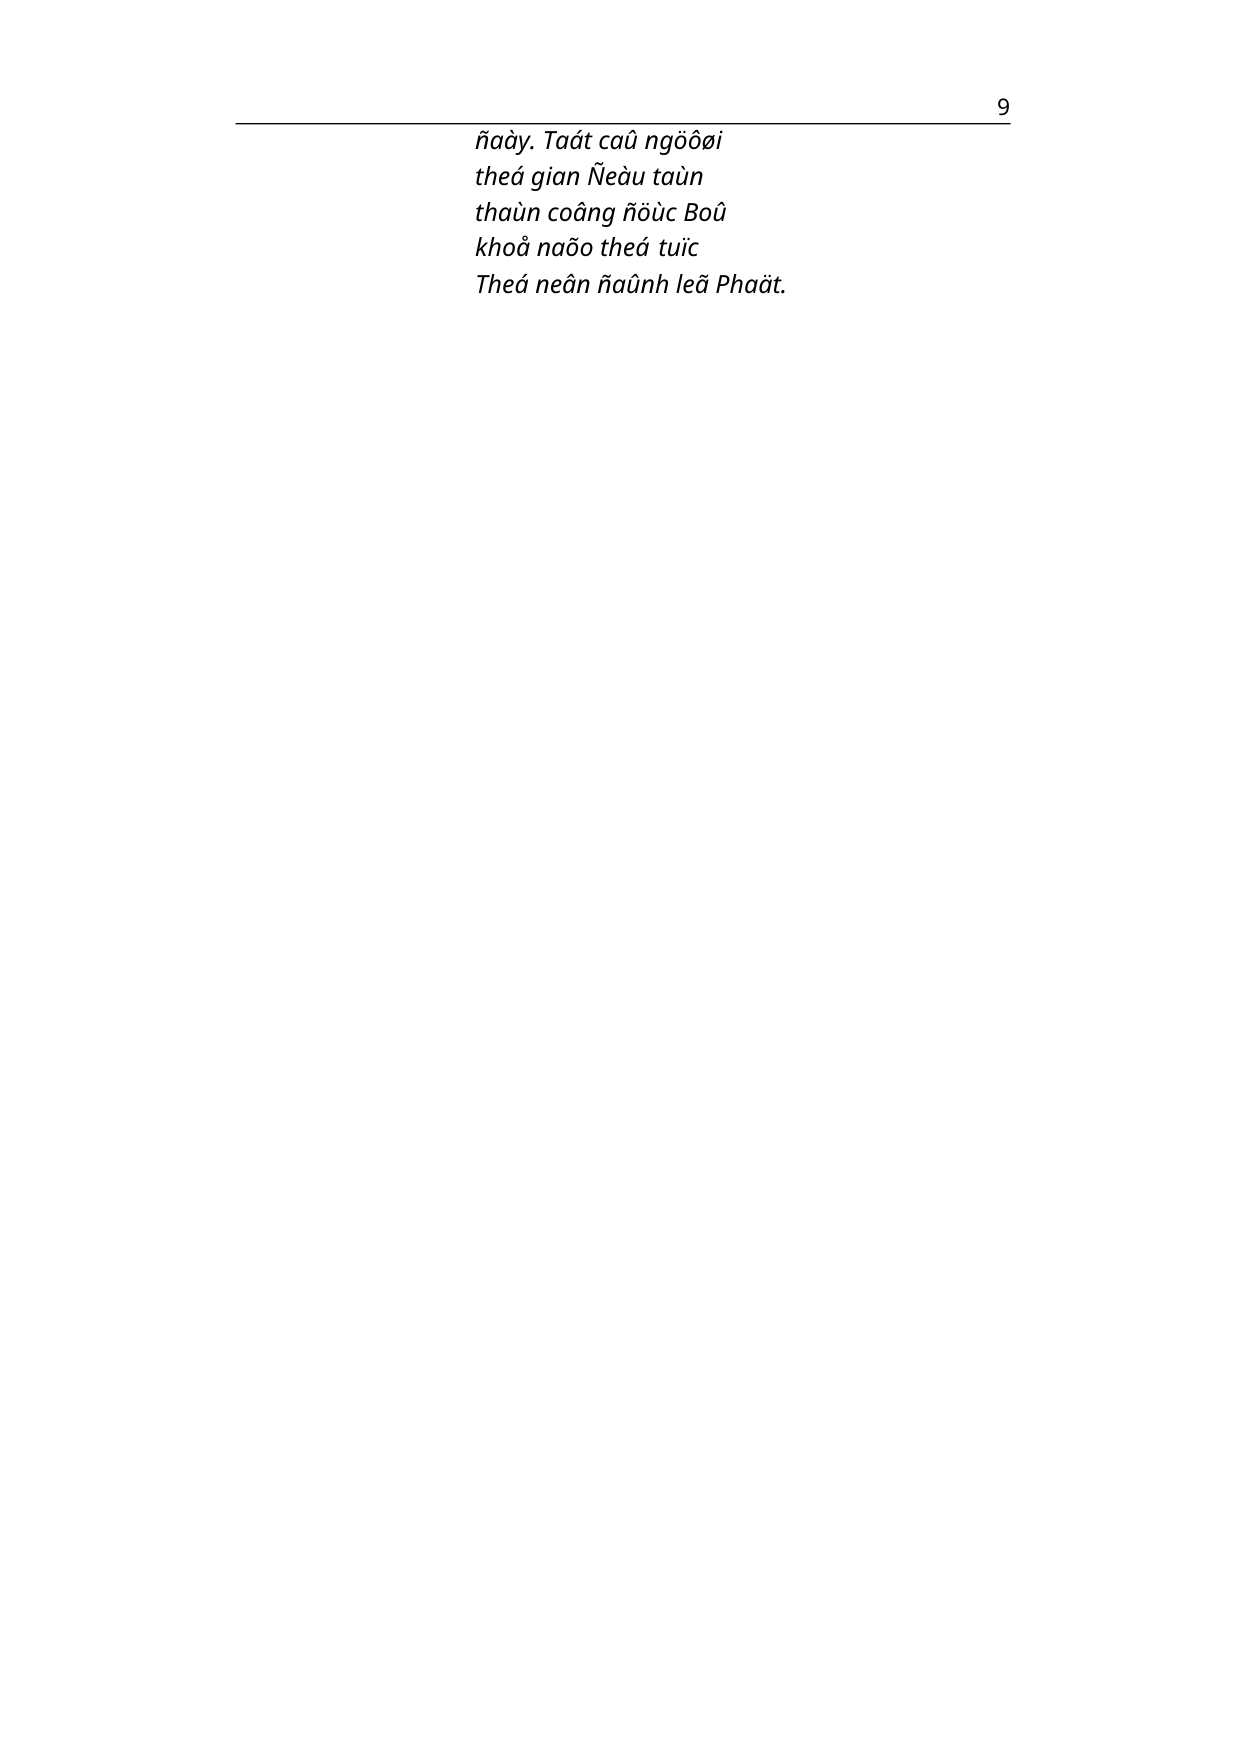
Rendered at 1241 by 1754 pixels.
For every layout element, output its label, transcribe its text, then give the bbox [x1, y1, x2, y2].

text Theá neân ñaûnh leã Phaät. [475, 266, 1065, 301]
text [475, 123, 735, 264]
